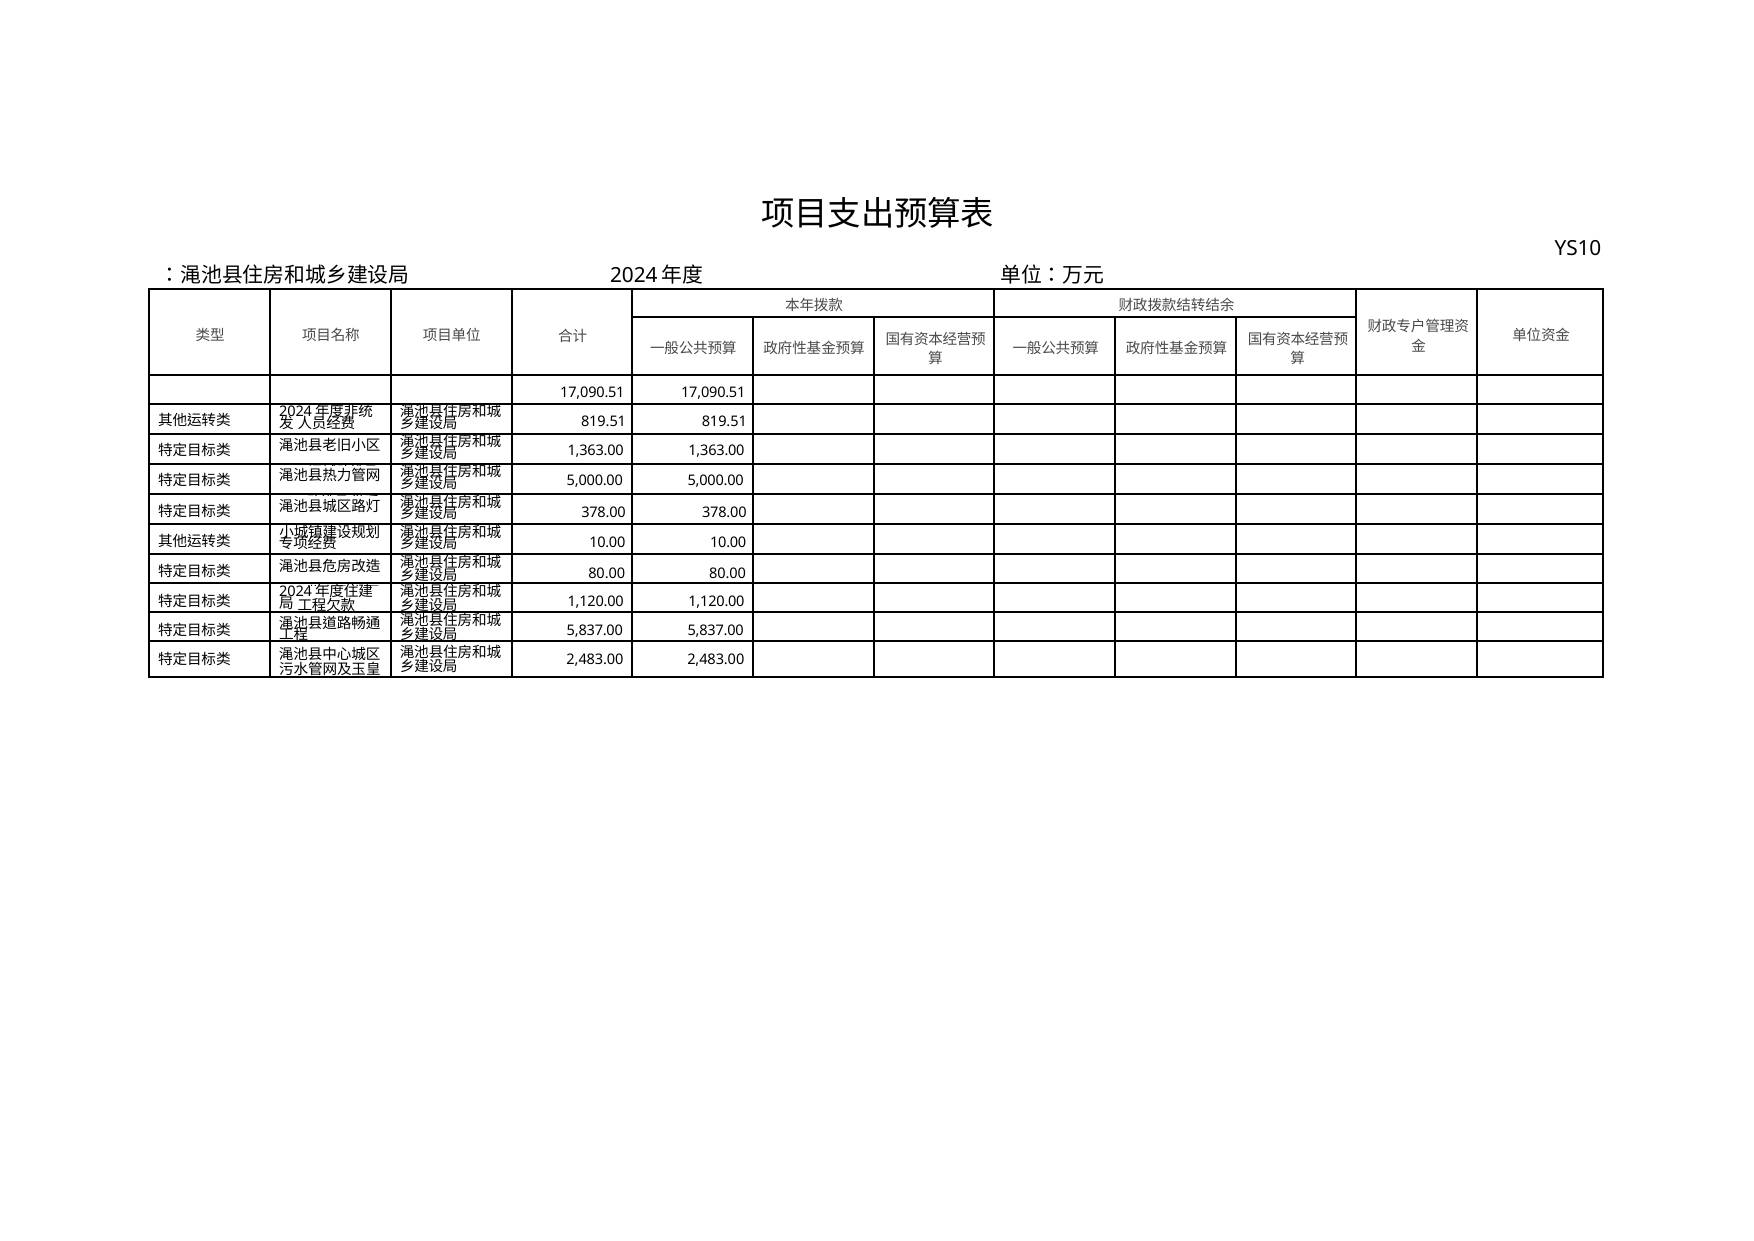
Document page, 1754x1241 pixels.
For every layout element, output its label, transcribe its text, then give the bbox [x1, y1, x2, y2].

table_cell [1116, 376, 1235, 402]
table_header 合计 [513, 290, 631, 374]
table_cell [1478, 465, 1602, 493]
table_cell [1237, 584, 1355, 611]
table_cell [1237, 495, 1355, 523]
table_header 财政专户管理资 金 [1357, 290, 1476, 374]
table_cell [875, 613, 993, 640]
table_cell [875, 555, 993, 582]
table_cell 特定目标类 [150, 555, 269, 582]
table_cell [1478, 405, 1602, 432]
table_cell 一般公共预算 [995, 318, 1114, 374]
table_cell [995, 435, 1114, 462]
table_cell 378.00 [513, 495, 631, 523]
table_cell 渑池县住房和城 乡建设局 [392, 584, 511, 611]
table_cell [1116, 435, 1235, 462]
table_cell [995, 376, 1114, 402]
table_cell 渑池县住房和城 乡建设局 [392, 613, 511, 640]
table_cell [875, 642, 993, 676]
table_cell [392, 376, 511, 402]
table_cell 渑池县住房和城 乡建设局 [392, 405, 511, 432]
table_cell 10.00 [513, 525, 631, 553]
table_cell [1237, 525, 1355, 553]
table_cell 378.00 [633, 495, 752, 523]
table_cell 渑池县住房和城 乡建设局 [392, 525, 511, 553]
table_cell [1478, 435, 1602, 462]
table_cell 特定目标类 [150, 495, 269, 523]
table_cell 2024年度住建局 工程欠款 [271, 584, 390, 611]
table_cell [1116, 584, 1235, 611]
table_cell 80.00 [633, 555, 752, 582]
table_header 单位资金 [1478, 290, 1602, 374]
table_cell [995, 642, 1114, 676]
table_cell [1478, 642, 1602, 676]
table_cell [1237, 435, 1355, 462]
table_cell 小城镇建设规划 专项经费 [271, 525, 390, 553]
table_cell 1,120.00 [633, 584, 752, 611]
table_cell [1116, 465, 1235, 493]
table_cell 政府性基金预算 [1116, 318, 1235, 374]
table_cell [754, 465, 873, 493]
table_cell [1478, 584, 1602, 611]
table_cell [1357, 435, 1476, 462]
table_cell [995, 405, 1114, 432]
table_cell [754, 613, 873, 640]
table_cell [1357, 613, 1476, 640]
text YS10 [1554, 238, 1605, 260]
table_cell [271, 376, 390, 402]
table_cell 特定目标类 [150, 613, 269, 640]
table_cell [995, 613, 1114, 640]
table_cell 其他运转类 [150, 525, 269, 553]
table_cell 17,090.51 [633, 376, 752, 402]
table_cell 渑池县危房改造 [271, 555, 390, 582]
table_cell [1478, 376, 1602, 402]
table_cell [1357, 642, 1476, 676]
table_cell [1478, 525, 1602, 553]
table_cell [1478, 555, 1602, 582]
table_cell 渑池县老旧小区 [271, 435, 390, 462]
table_cell [1116, 405, 1235, 432]
table_cell [995, 495, 1114, 523]
table_cell [1116, 613, 1235, 640]
table_cell 渑池县住房和城 乡建设局 [392, 465, 511, 493]
table_cell 渑池县住房和城 乡建设局 [392, 555, 511, 582]
table_cell 特定目标类 [150, 465, 269, 493]
table_cell [1357, 405, 1476, 432]
table_cell [1237, 376, 1355, 402]
table_cell [875, 495, 993, 523]
table_cell [1357, 376, 1476, 402]
table_cell [1116, 495, 1235, 523]
table_cell 特定目标类 [150, 642, 269, 676]
table_cell 2024年度非统发 人员经费 [271, 405, 390, 432]
table_cell [1357, 465, 1476, 493]
table_cell [1357, 555, 1476, 582]
table_cell [1357, 525, 1476, 553]
table_cell [1237, 465, 1355, 493]
table_cell [754, 435, 873, 462]
table_header 项目名称 [271, 290, 390, 374]
table_cell 5,837.00 [633, 613, 752, 640]
table_cell 渑池县道路畅通 工程 [271, 613, 390, 640]
table_cell [875, 405, 993, 432]
table_cell [875, 435, 993, 462]
table_cell [754, 555, 873, 582]
table_cell [995, 465, 1114, 493]
table_cell [754, 642, 873, 676]
table_cell 渑池县热力管网 [271, 465, 390, 493]
table_cell 国有资本经营预 算 [875, 318, 993, 374]
table_header 财政拨款结转结余 [995, 290, 1355, 316]
table_cell 国有资本经营预 算 [1237, 318, 1355, 374]
table_cell [875, 584, 993, 611]
table_cell 渑池县住房和城 乡建设局 [392, 495, 511, 523]
table_cell 渑池县城区路灯 [271, 495, 390, 523]
table_cell 渑池县住房和城 乡建设局 [392, 642, 511, 676]
table_cell 819.51 [633, 405, 752, 432]
table_cell 渑池县中心城区 污水管网及玉皇 [271, 642, 390, 676]
table_cell 特定目标类 [150, 435, 269, 462]
table_cell [995, 555, 1114, 582]
table_cell [875, 525, 993, 553]
table_cell [150, 376, 269, 402]
table_header 项目单位 [392, 290, 511, 374]
table_cell [1237, 613, 1355, 640]
table_cell [1478, 495, 1602, 523]
table_cell 其他运转类 [150, 405, 269, 432]
table_cell [1478, 613, 1602, 640]
table_cell 政府性基金预算 [754, 318, 873, 374]
table_cell 一般公共预算 [633, 318, 752, 374]
table_cell 819.51 [513, 405, 631, 432]
table_cell 5,000.00 [633, 465, 752, 493]
table_cell 1,363.00 [633, 435, 752, 462]
table_header 类型 [150, 290, 269, 374]
table_cell 80.00 [513, 555, 631, 582]
table_cell [1237, 642, 1355, 676]
table_cell 5,000.00 [513, 465, 631, 493]
table_cell [875, 376, 993, 402]
table_cell 2,483.00 [513, 642, 631, 676]
table_cell 1,363.00 [513, 435, 631, 462]
table_cell [754, 495, 873, 523]
table_cell [1237, 405, 1355, 432]
table_cell [1116, 642, 1235, 676]
table_cell 渑池县住房和城 乡建设局 [392, 435, 511, 462]
table_cell [754, 525, 873, 553]
text ：渑池县住房和城乡建设局 2024年度 单位：万元 [159, 263, 1605, 288]
table_cell [1357, 584, 1476, 611]
table_cell [1237, 555, 1355, 582]
table_cell [754, 405, 873, 432]
table_cell [995, 584, 1114, 611]
table_header 本年拨款 [633, 290, 993, 316]
table_cell [754, 376, 873, 402]
table_cell [875, 465, 993, 493]
table_cell [995, 525, 1114, 553]
table_cell 2,483.00 [633, 642, 752, 676]
table_cell 10.00 [633, 525, 752, 553]
table_cell 17,090.51 [513, 376, 631, 402]
text 项目支出预算表 [761, 192, 1605, 234]
table_cell 5,837.00 [513, 613, 631, 640]
table_cell [1357, 495, 1476, 523]
table_cell [754, 584, 873, 611]
table_cell 特定目标类 [150, 584, 269, 611]
table_cell [1116, 555, 1235, 582]
table_cell [1116, 525, 1235, 553]
table_cell 1,120.00 [513, 584, 631, 611]
